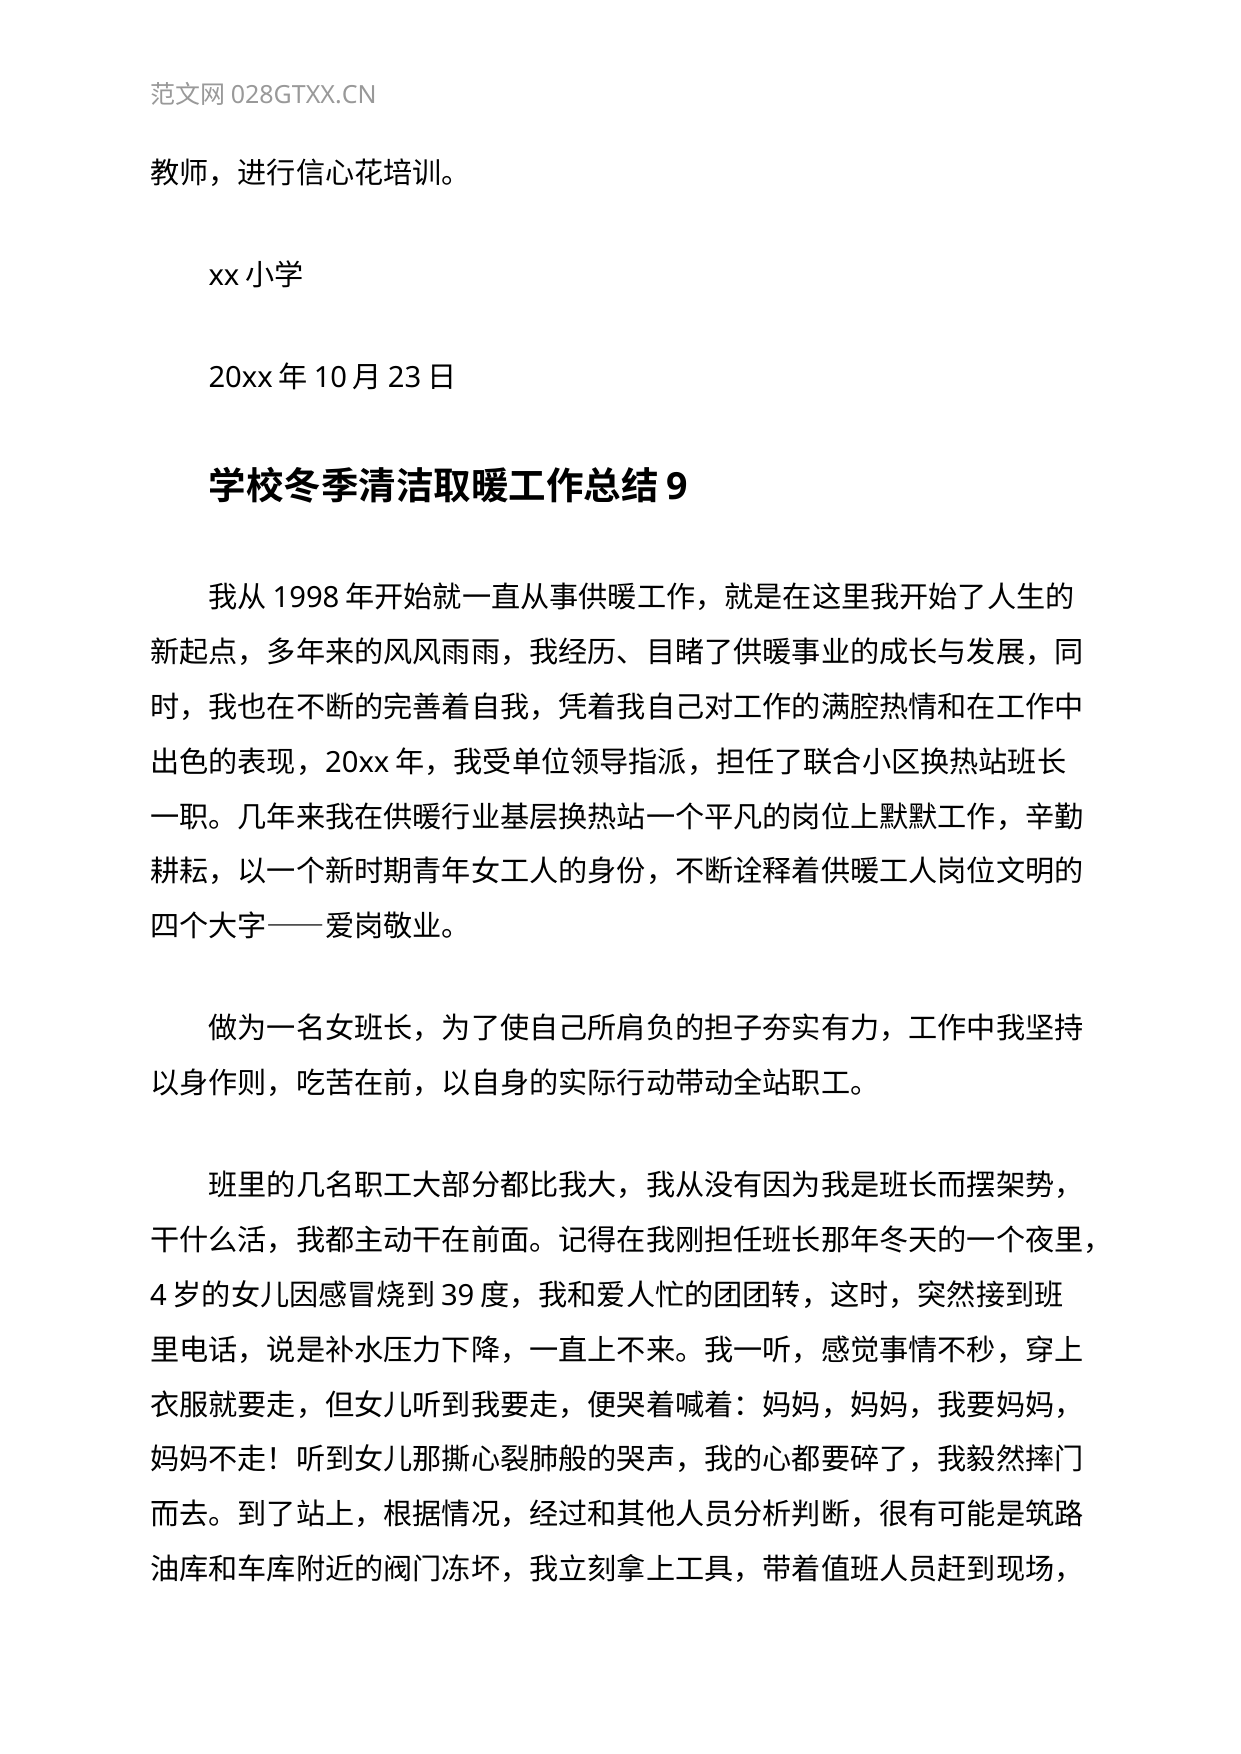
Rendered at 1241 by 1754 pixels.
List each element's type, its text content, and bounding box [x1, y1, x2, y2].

text 做为一名女班长，为了使自己所肩负的担子夯实有力，工作中我坚持以身作则，吃苦在前，以自身的实际行动带动全站职工。 [150, 1005, 1090, 1102]
text 20xx年10月23日 [150, 354, 1090, 396]
text xx小学 [150, 252, 1090, 294]
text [150, 150, 1090, 192]
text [150, 1161, 1090, 1588]
text 我从1998年开始就一直从事供暖工作，就是在这里我开始了人生的新起点，多年来的风风雨雨，我经历、目睹了供暖事业的成长与发展，同时，我也在不断的完善着自我，凭着我自己对工作的满腔热情和在工作中出色的表现，20xx年，我受单位领导指派，担任了联合小区换热站班长一职。几年来我在供暖行业基层换热站一个平凡的岗位上默默工作，辛勤耕耘，以一个新时期青年女工人的身份，不断诠释着供暖工人岗位文明的四个大字——爱岗敬业。 [150, 573, 1090, 945]
text 学校冬季清洁取暖工作总结9 [150, 456, 1090, 510]
